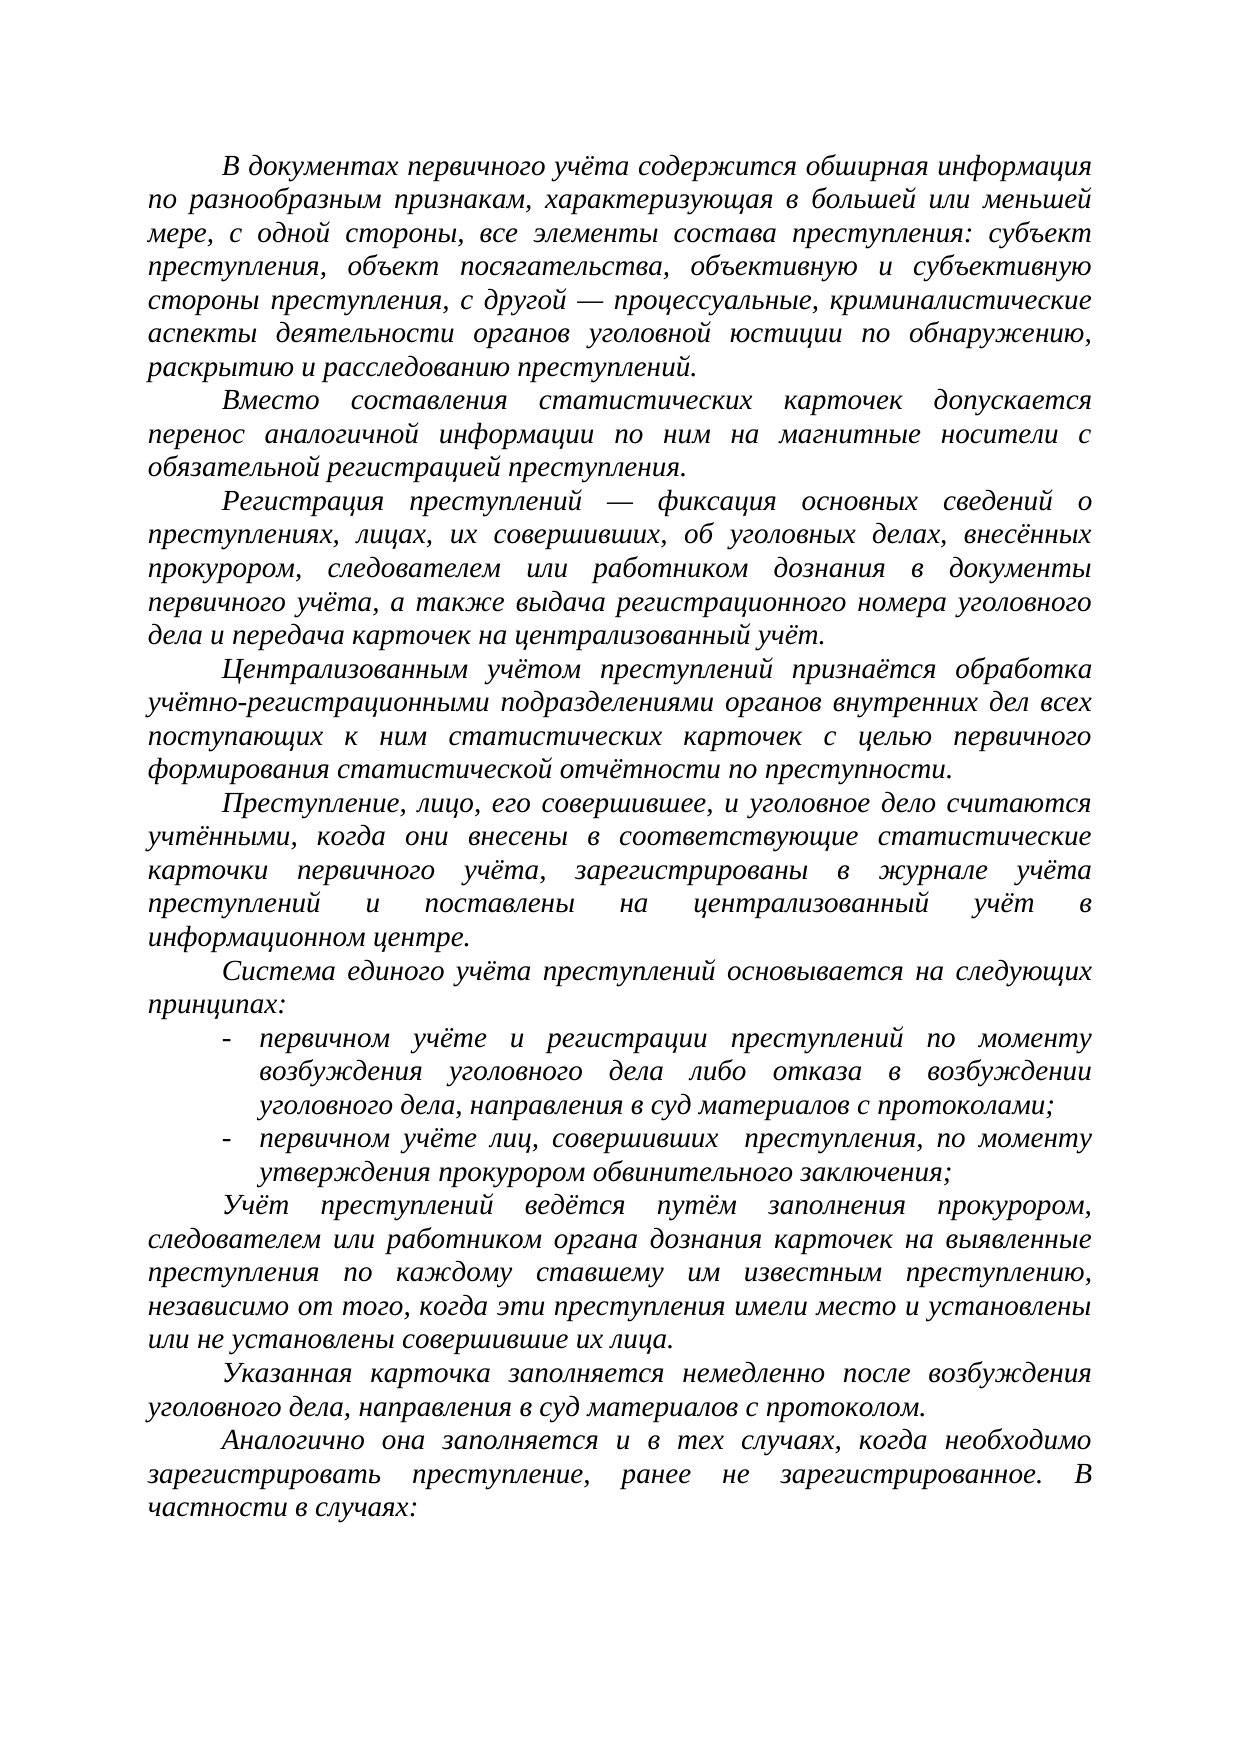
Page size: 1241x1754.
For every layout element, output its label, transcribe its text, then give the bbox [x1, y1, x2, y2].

text Вместо составления статистических карточек допускается перенос аналогичной информации по ним на магнитные носители с обязательной регистрацией преступления. [148, 382, 1092, 483]
list первичном учёте лиц, совершивших преступления, по моменту утверждения прокурором обвинительного заключения; [222, 1120, 1092, 1187]
text Преступление, лицо, его совершившее, и уголовное дело считаются учтёнными, когда они внесены в соответствующие статистические карточки первичного учёта, зарегистрированы в журнале учёта преступлений и поставлены на централизованный учёт в информационном центре. [148, 785, 1092, 953]
text Учёт преступлений ведётся путём заполнения прокурором, следователем или работником органа дознания карточек на выявленные преступления по каждому ставшему им известным преступлению, независимо от того, когда эти преступления имели место и установлены или не установлены совершившие их лица. [148, 1187, 1092, 1355]
list первичном учёте и регистрации преступлений по моменту возбуждения уголовного дела либо отказа в возбуждении уголовного дела, направления в суд материалов с протоколами; [222, 1020, 1092, 1120]
text Аналогично она заполняется и в тех случаях, когда необходимо зарегистрировать преступление, ранее не зарегистрированное. В частности в случаях: [148, 1422, 1092, 1523]
text Указанная карточка заполняется немедленно после возбуждения уголовного дела, направления в суд материалов с протоколом. [148, 1355, 1092, 1422]
text В документах первичного учёта содержится обширная информация по разнообразным признакам, характеризующая в большей или меньшей мере, с одной стороны, все элементы состава преступления: субъект преступления, объект посягательства, объективную и субъективную стороны преступления, с другой — процессуальные, криминалистические аспекты деятельности органов уголовной юстиции по обнаружению, раскрытию и расследованию преступлений. [148, 148, 1092, 382]
text Централизованным учётом преступлений признаётся обработка учётно-регистрационными подразделениями органов внутренних дел всех поступающих к ним статистических карточек с целью первичного формирования статистической отчётности по преступности. [148, 651, 1092, 785]
text Регистрация преступлений — фиксация основных сведений о преступлениях, лицах, их совершивших, об уголовных делах, внесённых прокурором, следователем или работником дознания в документы первичного учёта, а также выдача регистрационного номера уголовного дела и передача карточек на централизованный учёт. [148, 483, 1092, 651]
text Система единого учёта преступлений основывается на следующих принципах: [148, 953, 1092, 1020]
